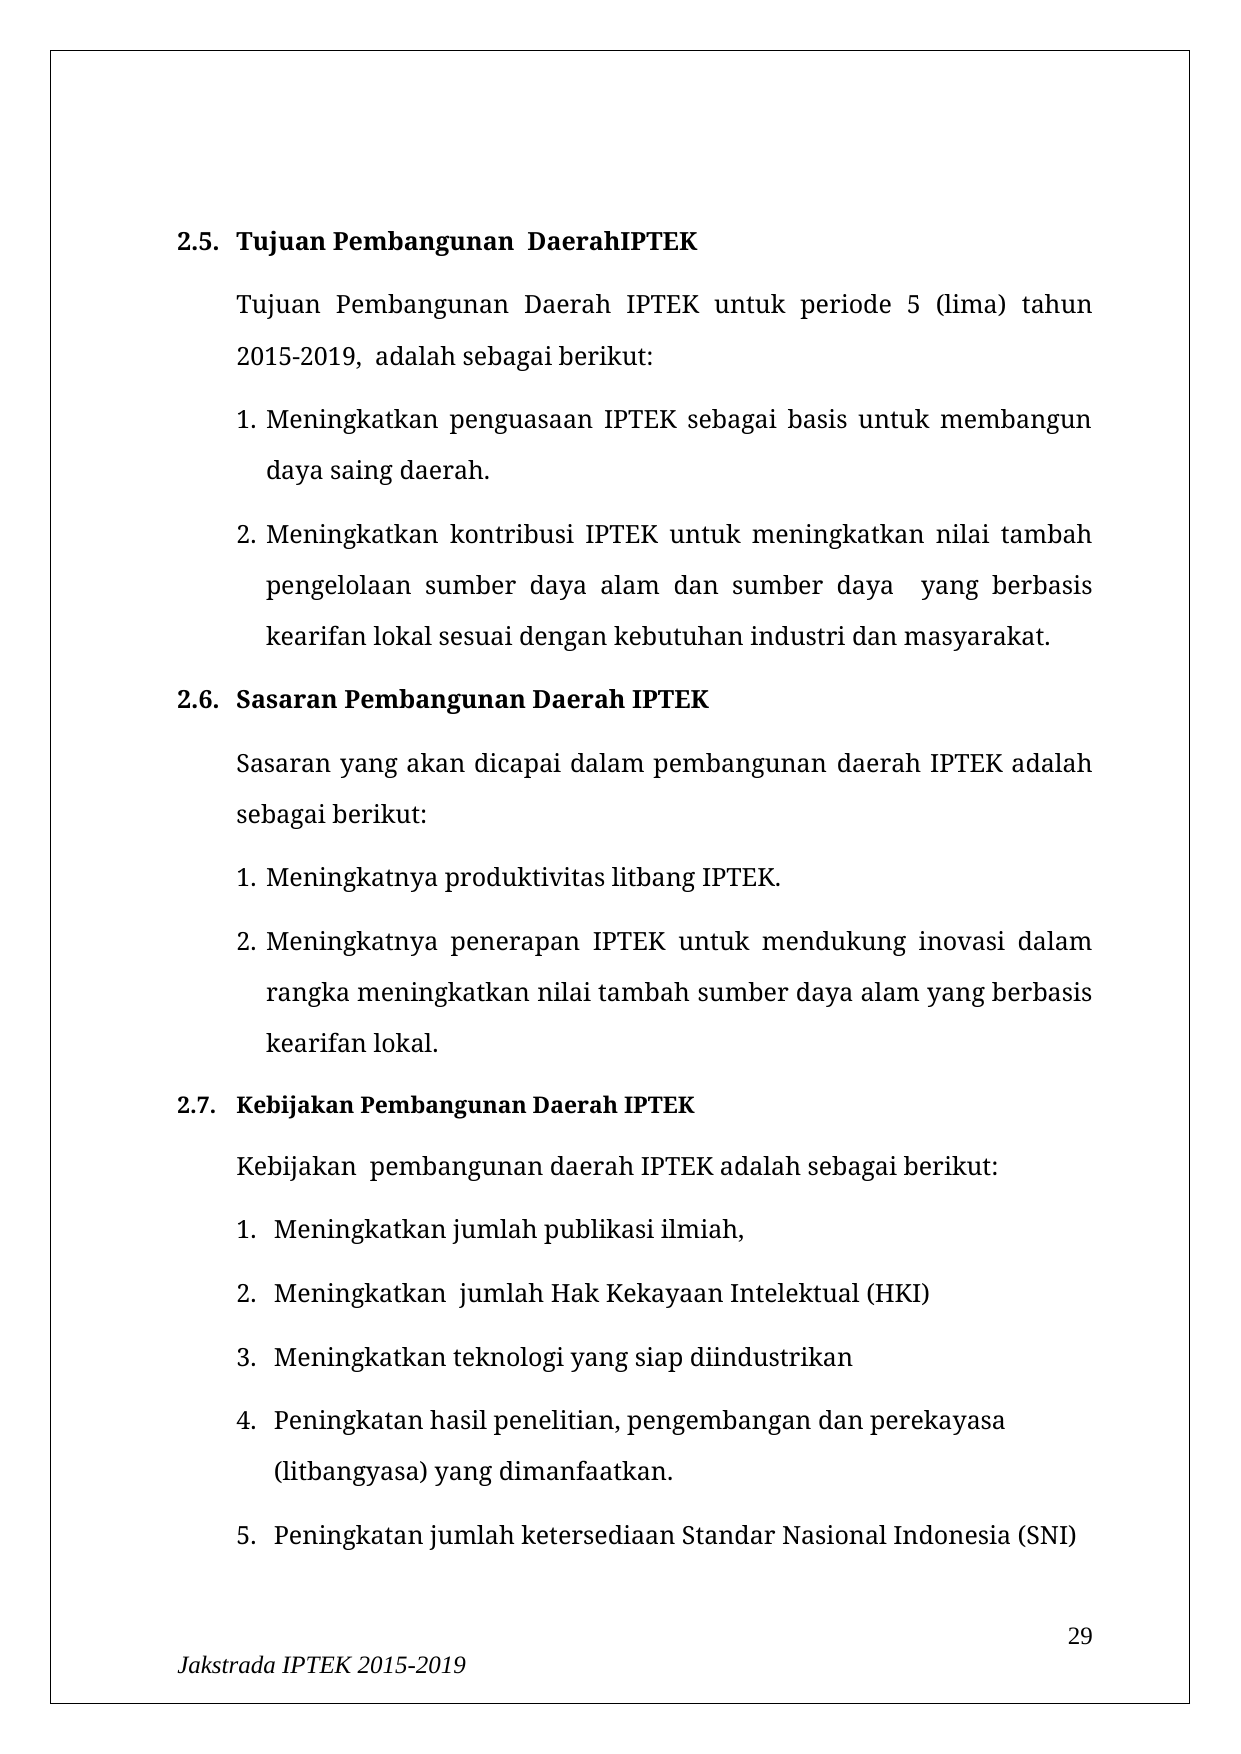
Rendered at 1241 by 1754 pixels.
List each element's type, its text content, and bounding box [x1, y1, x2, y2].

list Meningkatkan penguasaan IPTEK sebagai basis untuk membangun daya saing daerah. [236, 402, 1093, 487]
list Sasaran yang akan dicapai dalam pembangunan daerah IPTEK adalah sebagai berikut: [236, 746, 1093, 831]
list Meningkatnya produktivitas litbang IPTEK. [236, 860, 1093, 894]
list Meningkatkan kontribusi IPTEK untuk meningkatkan nilai tambah pengelolaan sumber daya alam dan sumber daya yang berbasis kearifan lokal sesuai dengan kebutuhan industri dan masyarakat. [236, 516, 1093, 652]
list Meningkatkan jumlah publikasi ilmiah, [236, 1212, 1093, 1246]
list Meningkatkan teknologi yang siap diindustrikan [236, 1339, 1093, 1373]
list Sasaran Pembangunan Daerah IPTEK [177, 682, 1093, 716]
list Tujuan Pembangunan Daerah IPTEK untuk periode 5 (lima) tahun 2015-2019, adalah sebagai berikut: [236, 287, 1093, 372]
list Meningkatkan jumlah Hak Kekayaan Intelektual (HKI) [236, 1276, 1093, 1310]
list Kebijakan Pembangunan Daerah IPTEK [177, 1089, 1093, 1121]
list Peningkatan hasil penelitian, pengembangan dan perekayasa (litbangyasa) yang dimanfaatkan. [236, 1403, 1093, 1488]
text Kebijakan pembangunan daerah IPTEK adalah sebagai berikut: [236, 1149, 1093, 1183]
list Tujuan Pembangunan DaerahIPTEK [177, 224, 1093, 258]
list Peningkatan jumlah ketersediaan Standar Nasional Indonesia (SNI) [236, 1517, 1093, 1551]
list Meningkatnya penerapan IPTEK untuk mendukung inovasi dalam rangka meningkatkan nilai tambah sumber daya alam yang berbasis kearifan lokal. [236, 924, 1093, 1060]
